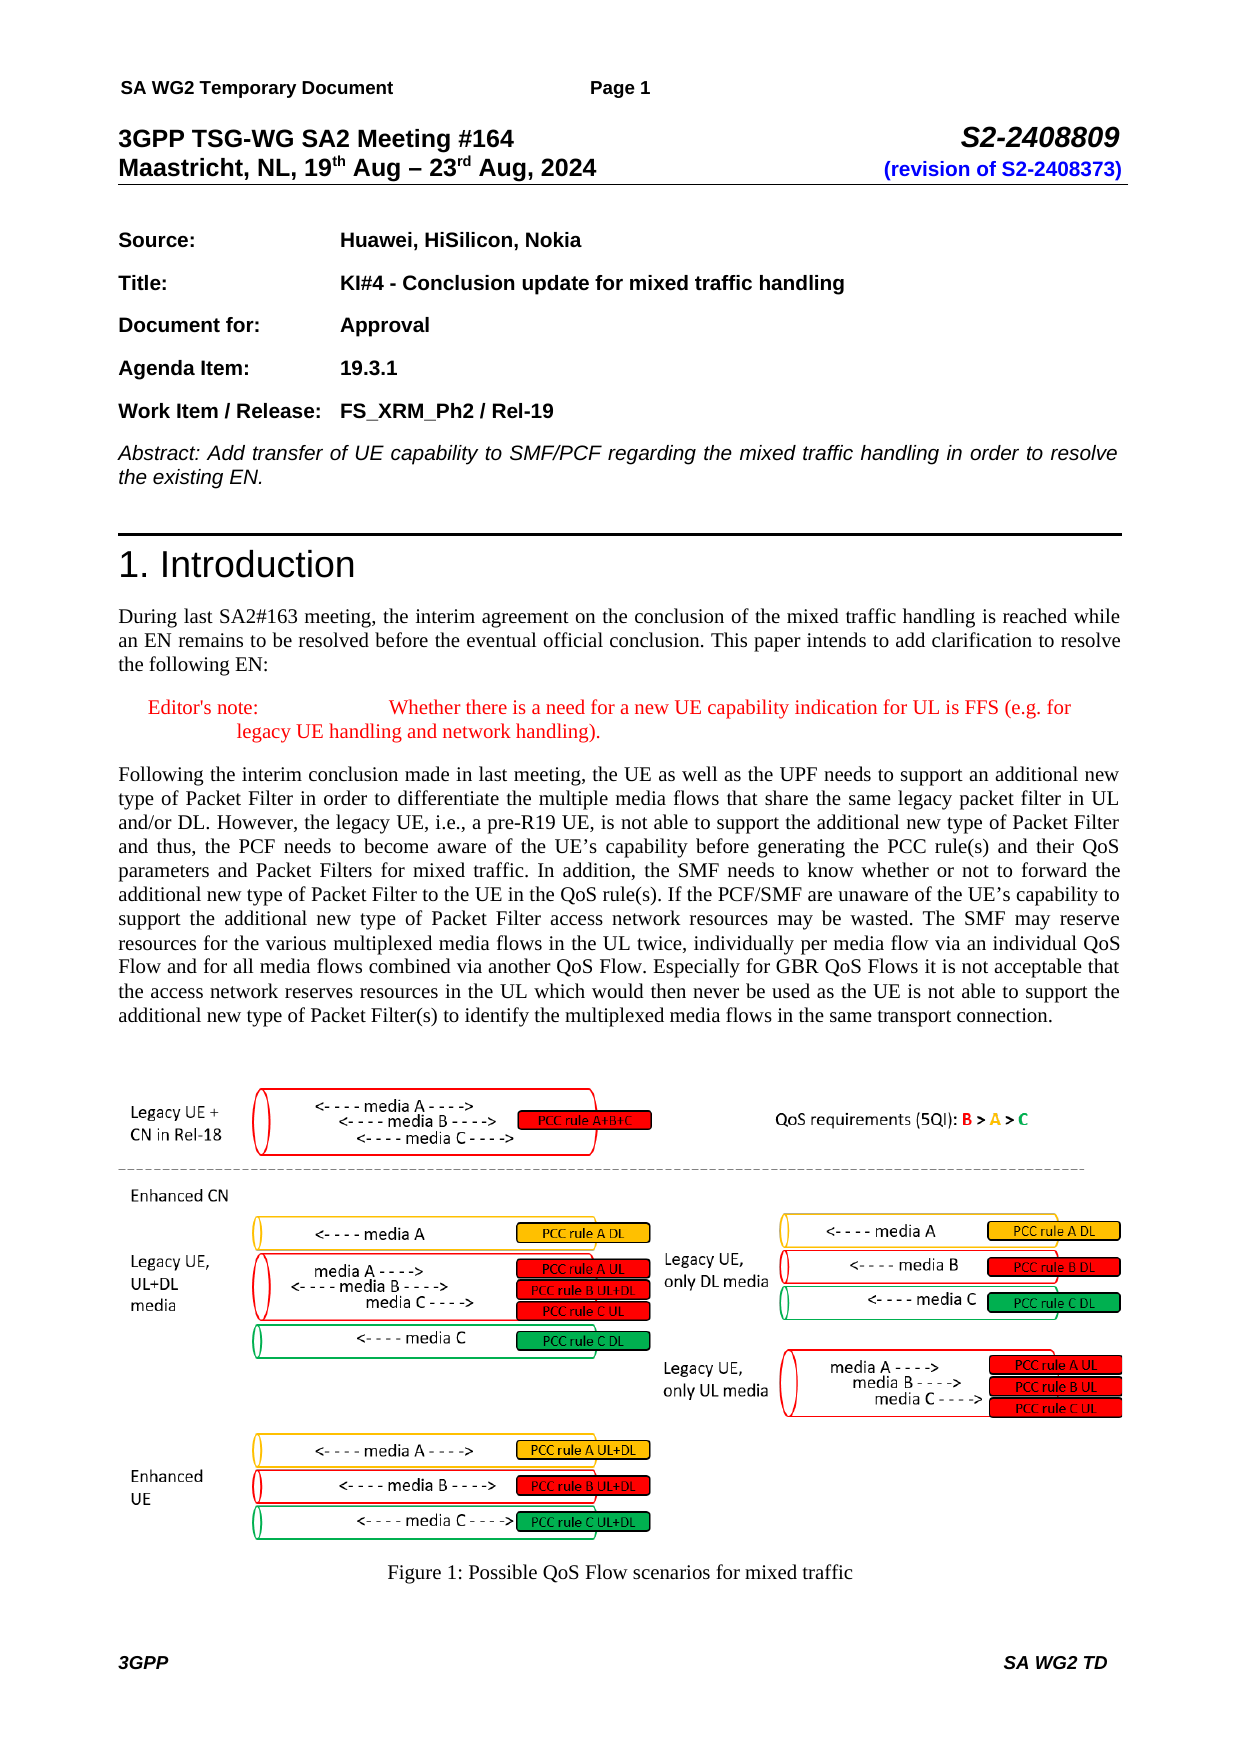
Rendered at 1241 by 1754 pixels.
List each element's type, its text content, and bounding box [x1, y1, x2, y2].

text During last SA2#163 meeting, the interim agreement on the conclusion of the mixed traffic handling is reached while an EN remains to be resolved before the eventual official conclusion. This paper intends to add clarification to resolve the following EN: [118, 604, 1122, 676]
text Agenda Item: 19.3.1 [118, 356, 1122, 380]
text Source: Huawei, HiSilicon, Nokia [118, 228, 1122, 252]
text Maastricht, NL, 19th Aug – 23rd Aug, 2024 (revision of S2-2408373) [118, 153, 1128, 184]
picture [118, 1088, 1123, 1542]
text Document for: Approval [118, 313, 1122, 337]
text 3GPP TSG-WG SA2 Meeting #164 S2-2408809 [118, 119, 1128, 153]
subtitle 1. Introduction [118, 536, 1122, 585]
text Work Item / Release: FS_XRM_Ph2 / Rel-19 [118, 398, 1122, 422]
text Editor's note: Whether there is a need for a new UE capability indication for UL is FFS (e.g. for legacy UE handling and network handling). [148, 695, 1122, 743]
text Figure 1: Possible QoS Flow scenarios for mixed traffic [118, 1560, 1122, 1584]
text Title: KI#4 - Conclusion update for mixed traffic handling [118, 270, 1122, 294]
text Abstract: Add transfer of UE capability to SMF/PCF regarding the mixed traffic handling in order to resolve the existing EN. [118, 441, 1122, 489]
text Following the interim conclusion made in last meeting, the UE as well as the UPF needs to support an additional new type of Packet Filter in order to differentiate the multiple media flows that share the same legacy packet filter in UL and/or DL. However, the legacy UE, i.e., a pre-R19 UE, is not able to support the additional new type of Packet Filter and thus, the PCF needs to become aware of the UE’s capability before generating the PCC rule(s) and their QoS parameters and Packet Filters for mixed traffic. In addition, the SMF needs to know whether or not to forward the additional new type of Packet Filter to the UE in the QoS rule(s). If the PCF/SMF are unaware of the UE’s capability to support the additional new type of Packet Filter access network resources may be wasted. The SMF may reserve resources for the various multiplexed media flows in the UL twice, individually per media flow via an individual QoS Flow and for all media flows combined via another QoS Flow. Especially for GBR QoS Flows it is not acceptable that the access network reserves resources in the UL which would then never be used as the UE is not able to support the additional new type of Packet Filter(s) to identify the multiplexed media flows in the same transport connection. [118, 762, 1122, 1027]
